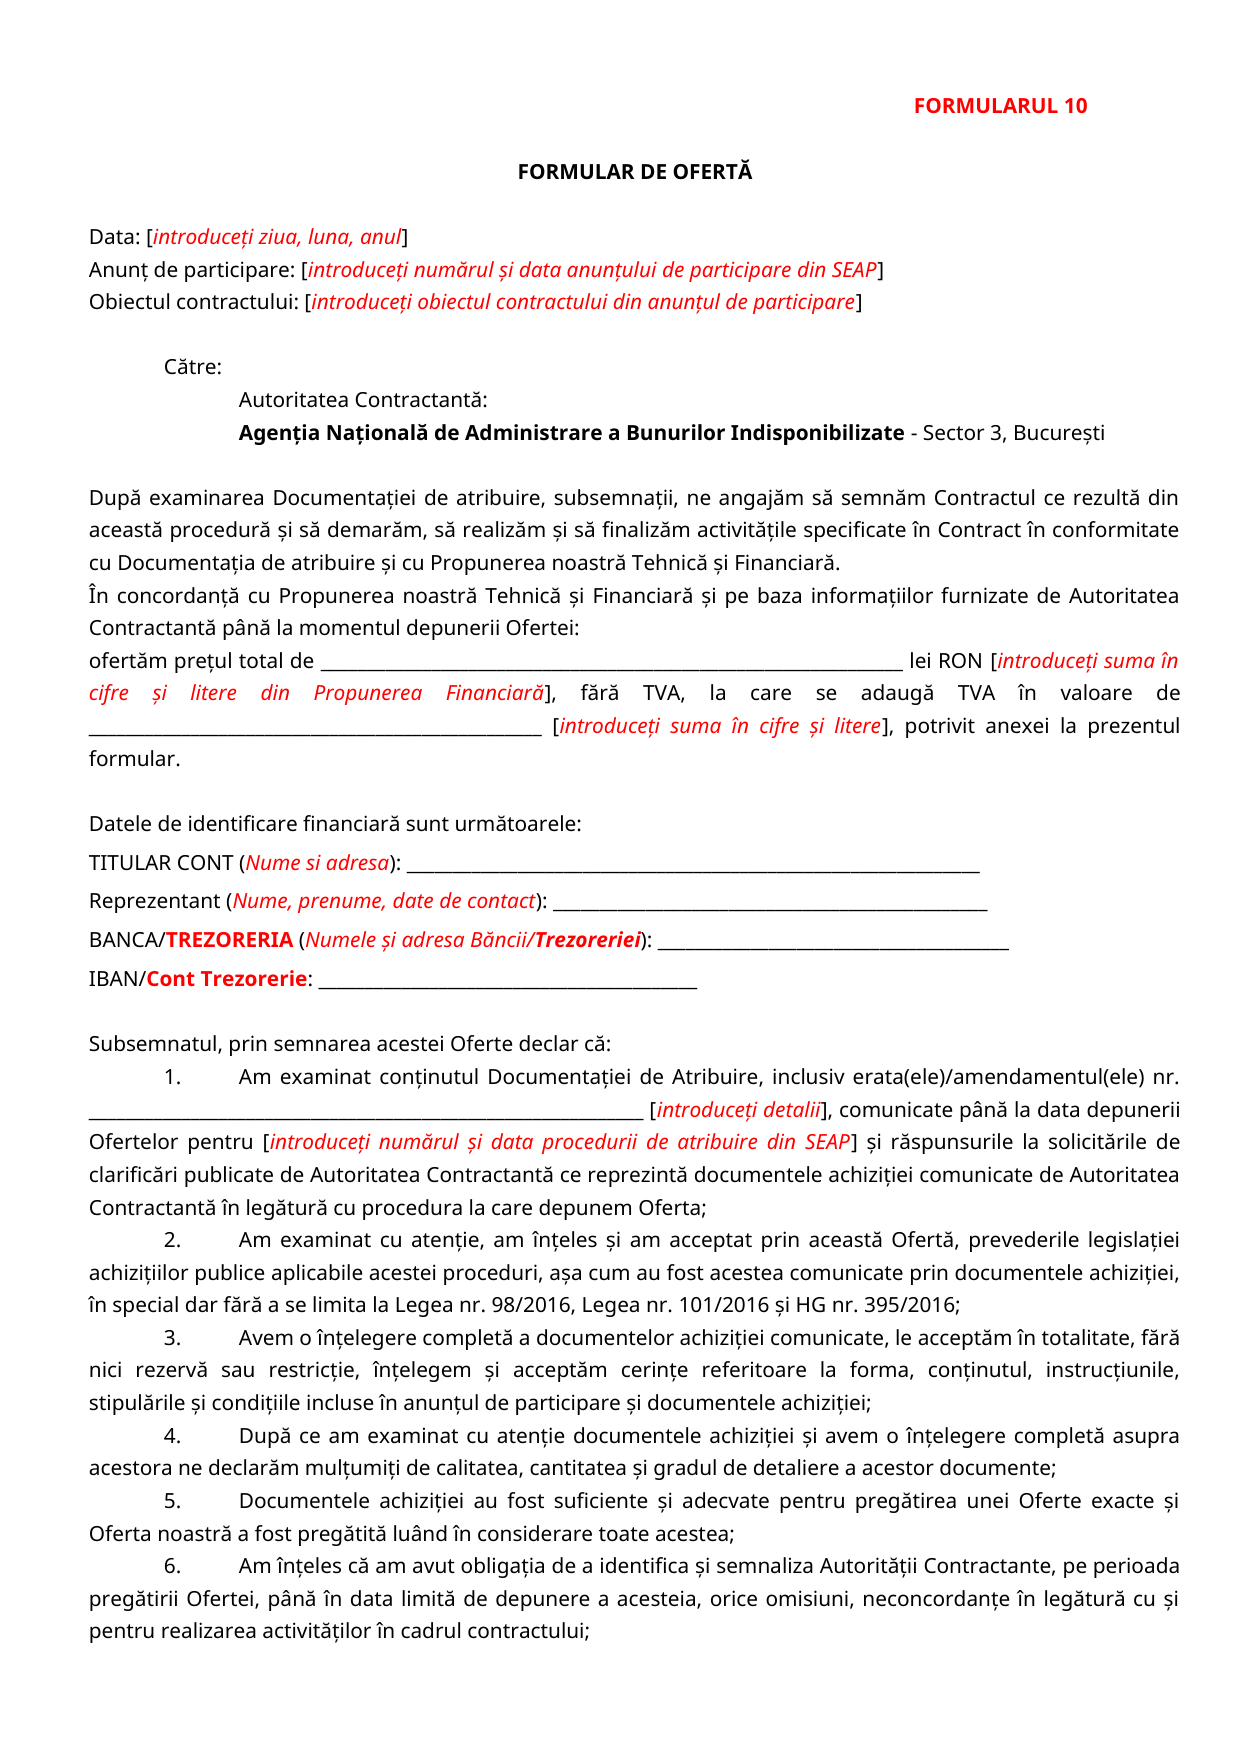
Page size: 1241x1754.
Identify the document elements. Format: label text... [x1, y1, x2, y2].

text BANCA/TREZORERIA (Numele și adresa Băncii/Trezoreriei): ______________________________________ [89, 926, 1181, 954]
text 1. Am examinat conținutul Documentației de Atribuire, inclusiv erata(ele)/amendamentul(ele) nr. ____________________________________________________________ [introduceți detalii], comunicate până la data depunerii Ofertelor pentru [introduceți numărul și data procedurii de atribuire din SEAP] și răspunsurile la solicitările de clarificări publicate de Autoritatea Contractantă ce reprezintă documentele achiziției comunicate de Autoritatea Contractantă în legătură cu procedura la care depunem Oferta; [89, 1062, 1181, 1221]
text Subsemnatul, prin semnarea acestei Oferte declar că: [89, 1029, 1181, 1058]
text Către: [89, 352, 1181, 381]
text În concordanță cu Propunerea noastră Tehnică și Financiară și pe baza informațiilor furnizate de Autoritatea Contractantă până la momentul depunerii Ofertei: [89, 581, 1181, 642]
text Obiectul contractului: [introduceți obiectul contractului din anunțul de participare] [89, 287, 1181, 316]
text 2. Am examinat cu atenție, am înțeles și am acceptat prin această Ofertă, prevederile legislației achizițiilor publice aplicabile acestei proceduri, așa cum au fost acestea comunicate prin documentele achiziției, în special dar fără a se limita la Legea nr. 98/2016, Legea nr. 101/2016 și HG nr. 395/2016; [89, 1225, 1181, 1319]
text Anunț de participare: [introduceți numărul și data anunțului de participare din SEAP] [89, 255, 1181, 283]
text 6. Am înțeles că am avut obligația de a identifica și semnaliza Autorității Contractante, pe perioada pregătirii Ofertei, până în data limită de depunere a acesteia, orice omisiuni, neconcordanțe în legătură cu și pentru realizarea activităților în cadrul contractului; [89, 1551, 1181, 1645]
text TITULAR CONT (Nume si adresa): ______________________________________________________________ [89, 848, 1181, 876]
text Datele de identificare financiară sunt următoarele: [89, 809, 1181, 837]
text 3. Avem o înțelegere completă a documentelor achiziției comunicate, le acceptăm în totalitate, fără nici rezervă sau restricție, înțelegem și acceptăm cerințe referitoare la forma, conținutul, instrucțiunile, stipulările și condițiile incluse în anunțul de participare și documentele achiziției; [89, 1323, 1181, 1417]
text 4. După ce am examinat cu atenție documentele achiziției și avem o înțelegere completă asupra acestora ne declarăm mulțumiți de calitatea, cantitatea și gradul de detaliere a acestor documente; [89, 1421, 1181, 1482]
text 5. Documentele achiziției au fost suficiente și adecvate pentru pregătirea unei Oferte exacte și Oferta noastră a fost pregătită luând în considerare toate acestea; [89, 1486, 1181, 1547]
text După examinarea Documentației de atribuire, subsemnații, ne angajăm să semnăm Contractul ce rezultă din această procedură și să demarăm, să realizăm și să finalizăm activitățile specificate în Contract în conformitate cu Documentația de atribuire și cu Propunerea noastră Tehnică și Financiară. [89, 483, 1181, 577]
text Autoritatea Contractantă: [164, 385, 1181, 413]
text Agenția Națională de Administrare a Bunurilor Indisponibilizate - Sector 3, București [164, 418, 1181, 446]
text FORMULAR DE OFERTĂ [89, 157, 1181, 185]
text ofertăm prețul total de _______________________________________________________________ lei RON [introduceți suma în cifre și litere din Propunerea Financiară], fără TVA, la care se adaugă TVA în valoare de _________________________________________________ [introduceți suma în cifre și litere], potrivit anexei la prezentul formular. [89, 646, 1181, 772]
text Data: [introduceți ziua, luna, anul] [89, 222, 1181, 251]
text FORMULARUL 10 [853, 92, 1167, 120]
text IBAN/Cont Trezorerie: _________________________________________ [89, 964, 1181, 993]
text Reprezentant (Nume, prenume, date de contact): _______________________________________________ [89, 887, 1181, 915]
